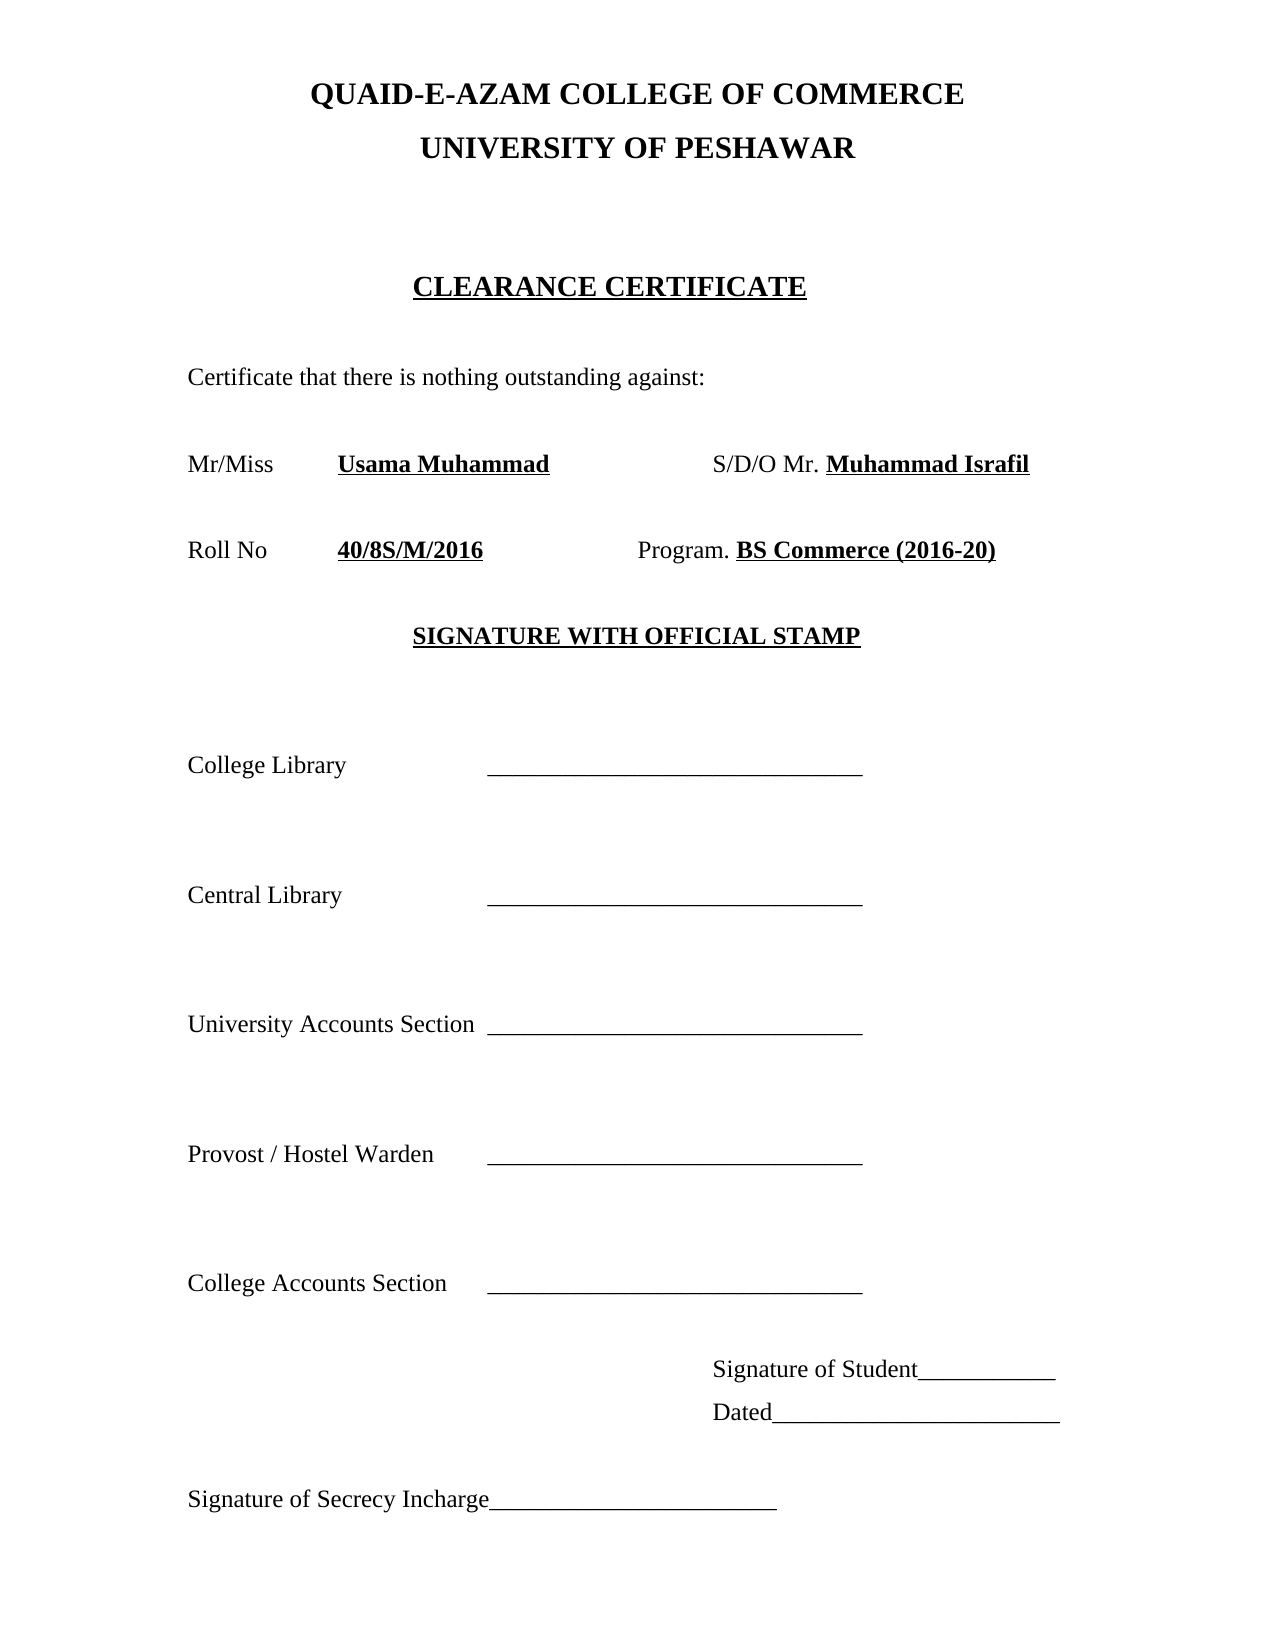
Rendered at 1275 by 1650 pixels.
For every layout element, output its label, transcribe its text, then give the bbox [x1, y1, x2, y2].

text Roll No 40/8S/M/2016 Program. BS Commerce (2016-20) [187, 535, 1087, 564]
text QUAID-E-AZAM COLLEGE OF COMMERCE [187, 75, 1087, 111]
text CLEARANCE CERTIFICATE [412, 269, 1087, 302]
text Dated_______________________ [187, 1397, 1087, 1426]
text University Accounts Section ______________________________ [187, 1009, 1087, 1038]
text Signature of Secrecy Incharge_______________________ [187, 1484, 1087, 1512]
text College Library ______________________________ [187, 751, 1087, 779]
text UNIVERSITY OF PESHAWAR [187, 129, 1087, 165]
text Signature of Student___________ [637, 1354, 1087, 1383]
text College Accounts Section ______________________________ [187, 1268, 1087, 1297]
text Central Library ______________________________ [187, 880, 1087, 909]
text Provost / Hostel Warden ______________________________ [187, 1139, 1087, 1167]
text SIGNATURE WITH OFFICIAL STAMP [337, 621, 1087, 650]
text Certificate that there is nothing outstanding against: [187, 362, 1087, 391]
text Mr/Miss Usama Muhammad S/D/O Mr. Muhammad Israfil [187, 449, 1087, 477]
